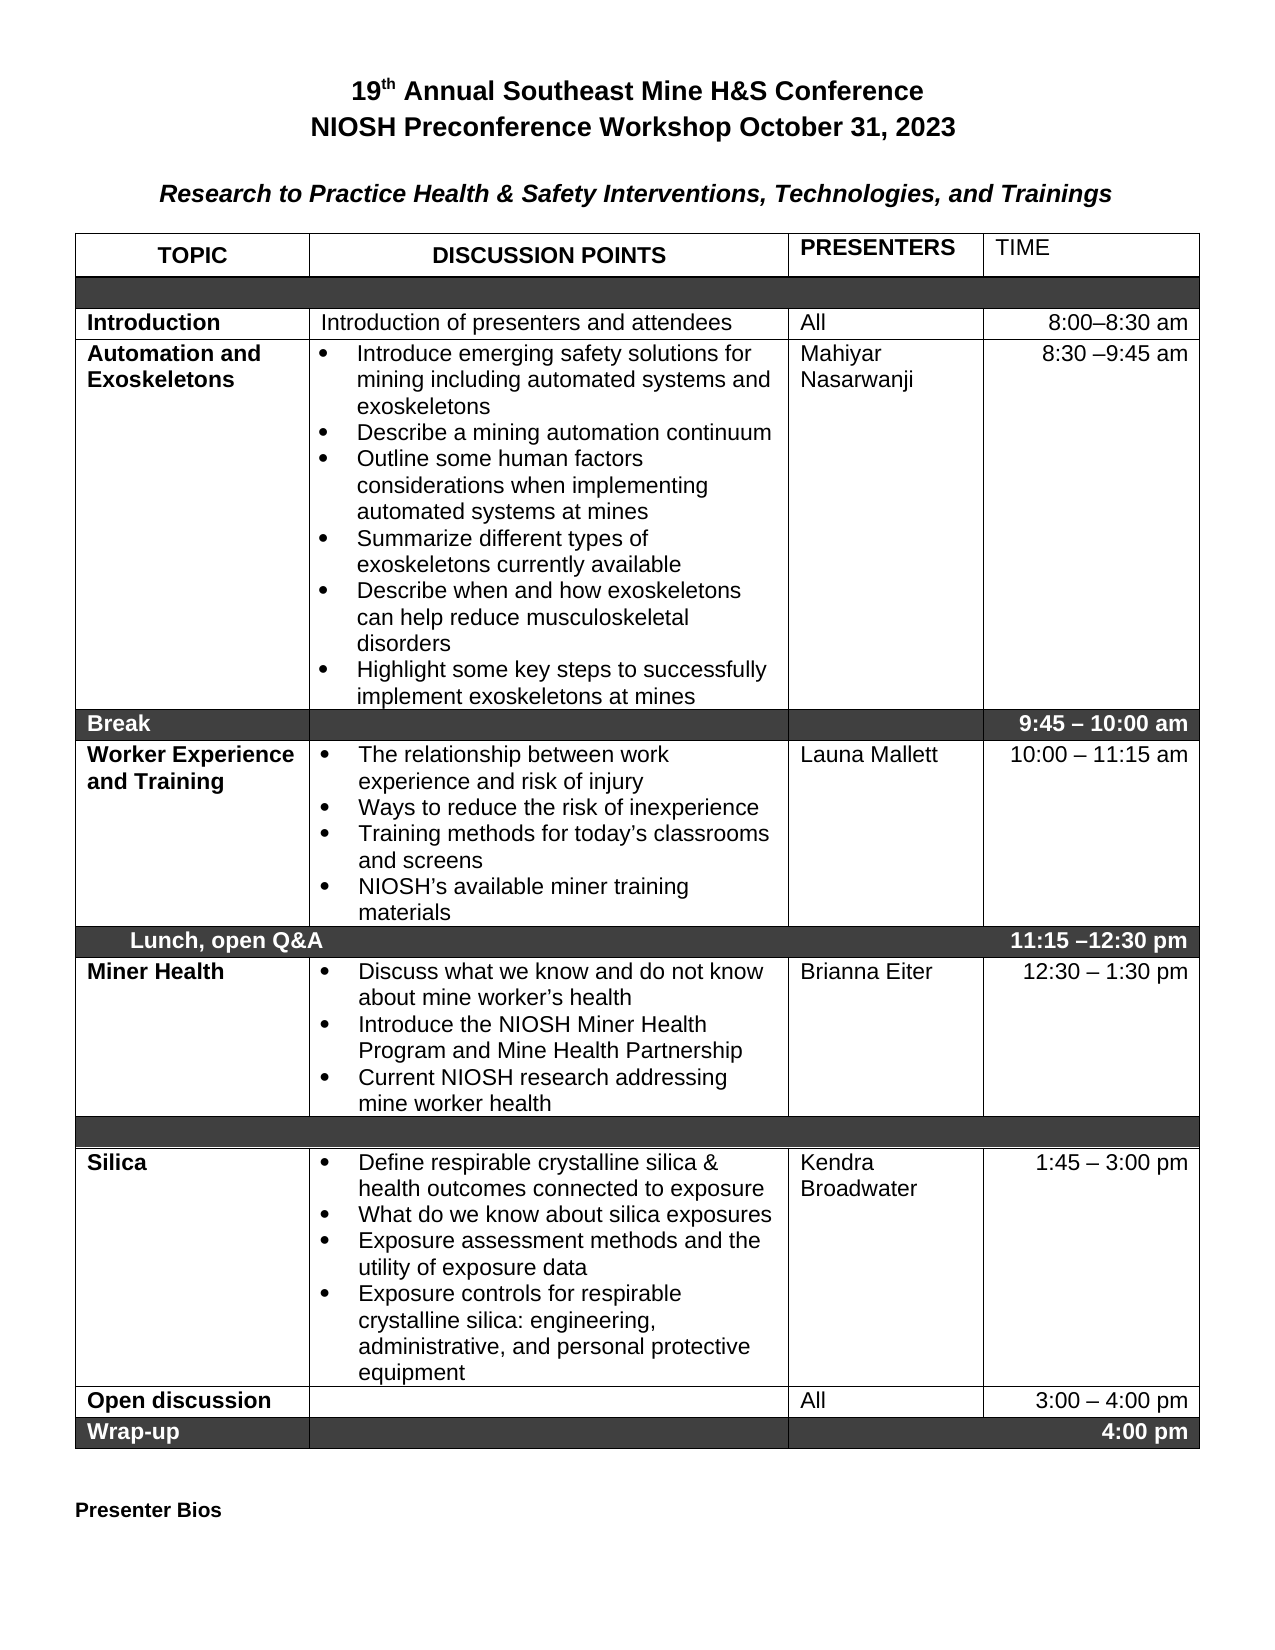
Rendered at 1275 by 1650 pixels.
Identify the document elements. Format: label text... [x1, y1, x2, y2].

table_cell [789, 710, 983, 740]
table_cell Introduce emerging safety solutions for mining including automated systems and exoskeletons Describe a mining automation continuum Outline some human factors considerations when implementing automated systems at mines Summarize different types of exoskeletons currently available Describe when and how exoskeletons can help reduce musculoskeletal disorders Highlight some key steps to successfully implement exoskeletons at mines [310, 340, 788, 709]
table_cell 8:00–8:30 am [984, 309, 1199, 339]
table_cell Silica [76, 1149, 309, 1386]
table_cell Define respirable crystalline silica & health outcomes connected to exposure What do we know about silica exposures Exposure assessment methods and the utility of exposure data Exposure controls for respirable crystalline silica: engineering, administrative, and personal protective equipment [310, 1149, 788, 1386]
table_cell All [789, 309, 983, 339]
table_cell Automation and Exoskeletons [76, 340, 309, 709]
table_header PRESENTERS [789, 234, 983, 276]
table_cell 1:45 – 3:00 pm [984, 1149, 1199, 1386]
table_cell Open discussion [76, 1387, 309, 1417]
table_cell Miner Health [76, 958, 309, 1116]
table_cell 4:00 pm [789, 1418, 1199, 1448]
table_cell [310, 710, 788, 740]
table_cell 8:30 –9:45 am [984, 340, 1199, 709]
table_cell Mahiyar Nasarwanji [789, 340, 983, 709]
table_cell Kendra Broadwater [789, 1149, 983, 1386]
table_cell Wrap-up [76, 1418, 309, 1448]
table_cell 9:45 – 10:00 am [984, 710, 1199, 740]
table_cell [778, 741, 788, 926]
table_header Discussion points [310, 234, 788, 276]
text NIOSH Preconference Workshop October 31, 2023 [75, 111, 1200, 174]
table_header TIME [984, 234, 1199, 276]
table_cell Lunch, open Q&A 11:15 –12:30 pm [76, 927, 1199, 957]
table_cell Launa Mallett [789, 741, 983, 926]
table_cell [310, 1387, 788, 1417]
table_cell [76, 278, 1199, 308]
text Presenter Bios [75, 1497, 1200, 1521]
table_cell Worker Experience and Training [76, 741, 309, 926]
text Research to Practice Health & Safety Interventions, Technologies, and Trainings [75, 178, 1200, 207]
table_cell [310, 1418, 788, 1448]
table_cell Break [76, 710, 309, 740]
table_cell [76, 1117, 1199, 1147]
table_cell Brianna Eiter [789, 958, 983, 1116]
table_cell Introduction [76, 309, 309, 339]
table_cell Introduction of presenters and attendees [310, 309, 788, 339]
text 19th Annual Southeast Mine H&S Conference [75, 75, 1200, 106]
table_cell 3:00 – 4:00 pm [984, 1387, 1199, 1417]
table_cell Discuss what we know and do not know about mine worker’s health Introduce the NIOSH Miner Health Program and Mine Health Partnership Current NIOSH research addressing mine worker health [310, 958, 788, 1116]
table_cell 12:30 – 1:30 pm [984, 958, 1199, 1116]
table_cell All [789, 1387, 983, 1417]
table_cell 10:00 – 11:15 am [984, 741, 1199, 926]
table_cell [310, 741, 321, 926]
table_header Topic [76, 234, 309, 276]
